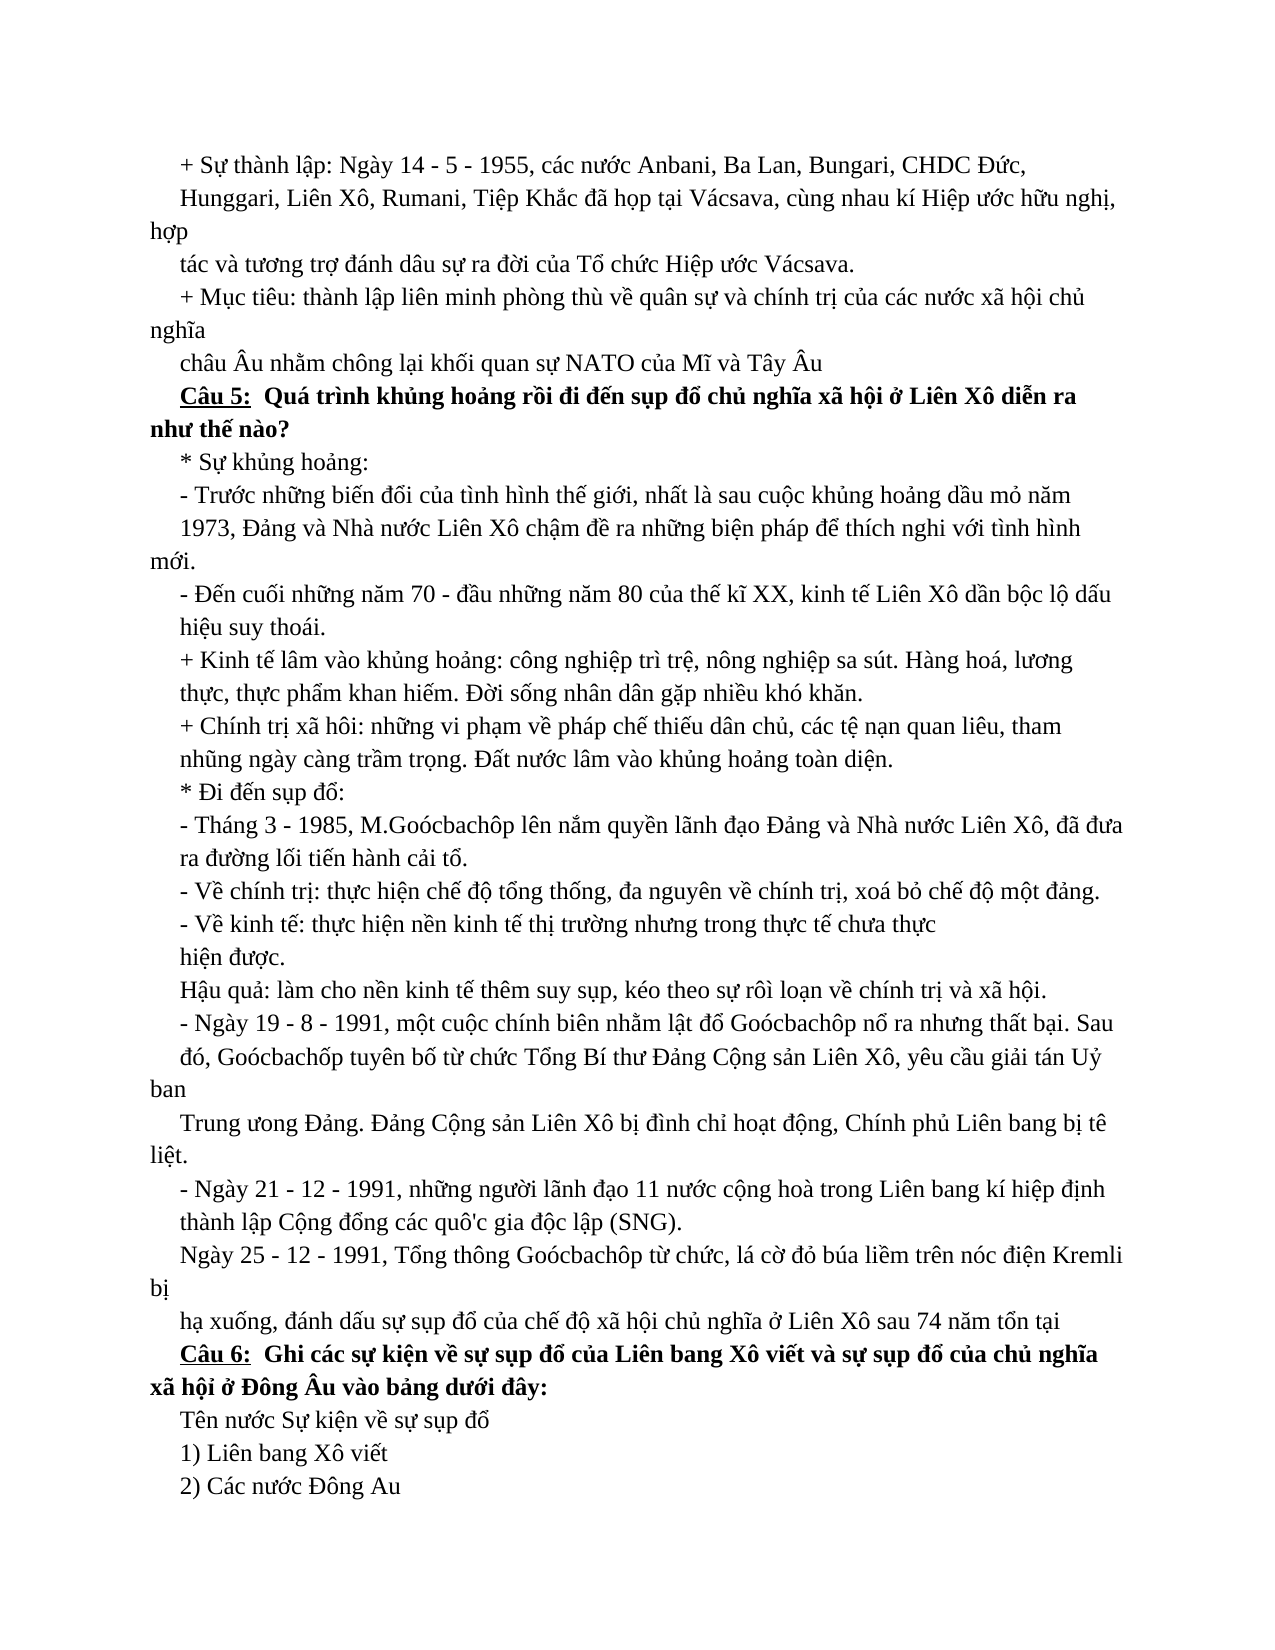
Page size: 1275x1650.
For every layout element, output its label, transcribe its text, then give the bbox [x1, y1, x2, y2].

text - Đến cuối những năm 70 - đầu những năm 80 của thế kĩ XX, kinh tế Liên Xô dần bộc lộ dấu [150, 579, 1125, 608]
text + Sự thành lập: Ngày 14 - 5 - 1955, các nước Anbani, Ba Lan, Bungari, CHDC Đức, [150, 150, 1125, 179]
text + Mục tiêu: thành lập liên minh phòng thù về quân sự và chính trị của các nước xã hội chủ nghĩa [150, 282, 1125, 344]
text 1) Liên bang Xô viết [150, 1438, 1125, 1467]
text Trung ưong Đảng. Đảng Cộng sản Liên Xô bị đình chỉ hoạt động, Chính phủ Liên bang bị tê liệt. [150, 1108, 1125, 1169]
text - Trước những biến đổi của tình hình thế giới, nhất là sau cuộc khủng hoảng dầu mỏ năm [150, 480, 1125, 509]
text Câu 6: Ghi các sự kiện về sự sụp đổ của Liên bang Xô viết và sự sụp đổ của chủ nghĩa xã hộỉ ở Đông Âu vào bảng dưới đây: [150, 1339, 1125, 1401]
text - Ngày 21 - 12 - 1991, những người lãnh đạo 11 nước cộng hoà trong Liên bang kí hiệp định [150, 1174, 1125, 1202]
text - Tháng 3 - 1985, M.Goócbachôp lên nắm quyền lãnh đạo Đảng và Nhà nước Liên Xô, đã đưa [150, 810, 1125, 839]
text 2) Các nước Đông Au [150, 1471, 1125, 1499]
text * Sự khủng hoảng: [150, 447, 1125, 476]
text - Về chính trị: thực hiện chế độ tổng thống, đa nguyên về chính trị, xoá bỏ chế độ một đảng. [150, 876, 1125, 905]
text hạ xuống, đánh dấu sự sụp đổ của chế độ xã hội chủ nghĩa ở Liên Xô sau 74 năm tổn tại [150, 1306, 1125, 1334]
text Ngày 25 - 12 - 1991, Tổng thông Goócbachôp từ chức, lá cờ đỏ búa liềm trên nóc điện Kremli bị [150, 1240, 1125, 1301]
text - Ngày 19 - 8 - 1991, một cuộc chính biên nhằm lật đổ Goócbachôp nổ ra nhưng thất bại. Sau [150, 1008, 1125, 1037]
text hiện được. [150, 942, 1125, 971]
text * Đi đến sụp đổ: [150, 777, 1125, 806]
text Câu 5: Quá trình khủng hoảng rồi đi đến sụp đổ chủ nghĩa xã hội ở Liên Xô diễn ra như thế nào? [150, 381, 1125, 443]
text hiệu suy thoái. [150, 612, 1125, 641]
text thực, thực phẩm khan hiếm. Đời sống nhân dân gặp nhiều khó khăn. [150, 678, 1125, 707]
text thành lập Cộng đổng các quô'c gia độc lập (SNG). [150, 1207, 1125, 1235]
text châu Âu nhằm chông lại khối quan sự NATO của Mĩ và Tây Âu [150, 348, 1125, 377]
text + Chính trị xã hôi: những vi phạm về pháp chế thiếu dân chủ, các tệ nạn quan liêu, tham [150, 711, 1125, 740]
text Hunggari, Liên Xô, Rumani, Tiệp Khắc đã họp tại Vácsava, cùng nhau kí Hiệp ước hữu nghị, hợp [150, 183, 1125, 245]
text ra đường lối tiến hành cải tổ. [150, 843, 1125, 872]
text Hậu quả: làm cho nền kinh tế thêm suy sụp, kéo theo sự rôì loạn về chính trị và xã hội. [150, 976, 1125, 1004]
text nhũng ngày càng trầm trọng. Đất nước lâm vào khủng hoảng toàn diện. [150, 744, 1125, 773]
text + Kinh tế lâm vào khủng hoảng: công nghiệp trì trệ, nông nghiệp sa sút. Hàng hoá, lương [150, 645, 1125, 674]
text đó, Goócbachốp tuyên bố từ chức Tổng Bí thư Đảng Cộng sản Liên Xô, yêu cầu giải tán Uỷ ban [150, 1042, 1125, 1103]
text tác và tương trợ đánh dâu sự ra đời của Tổ chức Hiệp ước Vácsava. [150, 249, 1125, 278]
text - Về kinh tế: thực hiện nền kinh tế thị trường nhưng trong thực tế chưa thực [150, 909, 1125, 938]
text 1973, Đảng và Nhà nước Liên Xô chậm đề ra những biện pháp để thích nghi với tình hình mới. [150, 513, 1125, 575]
text Tên nước Sự kiện về sự sụp đổ [150, 1405, 1125, 1433]
